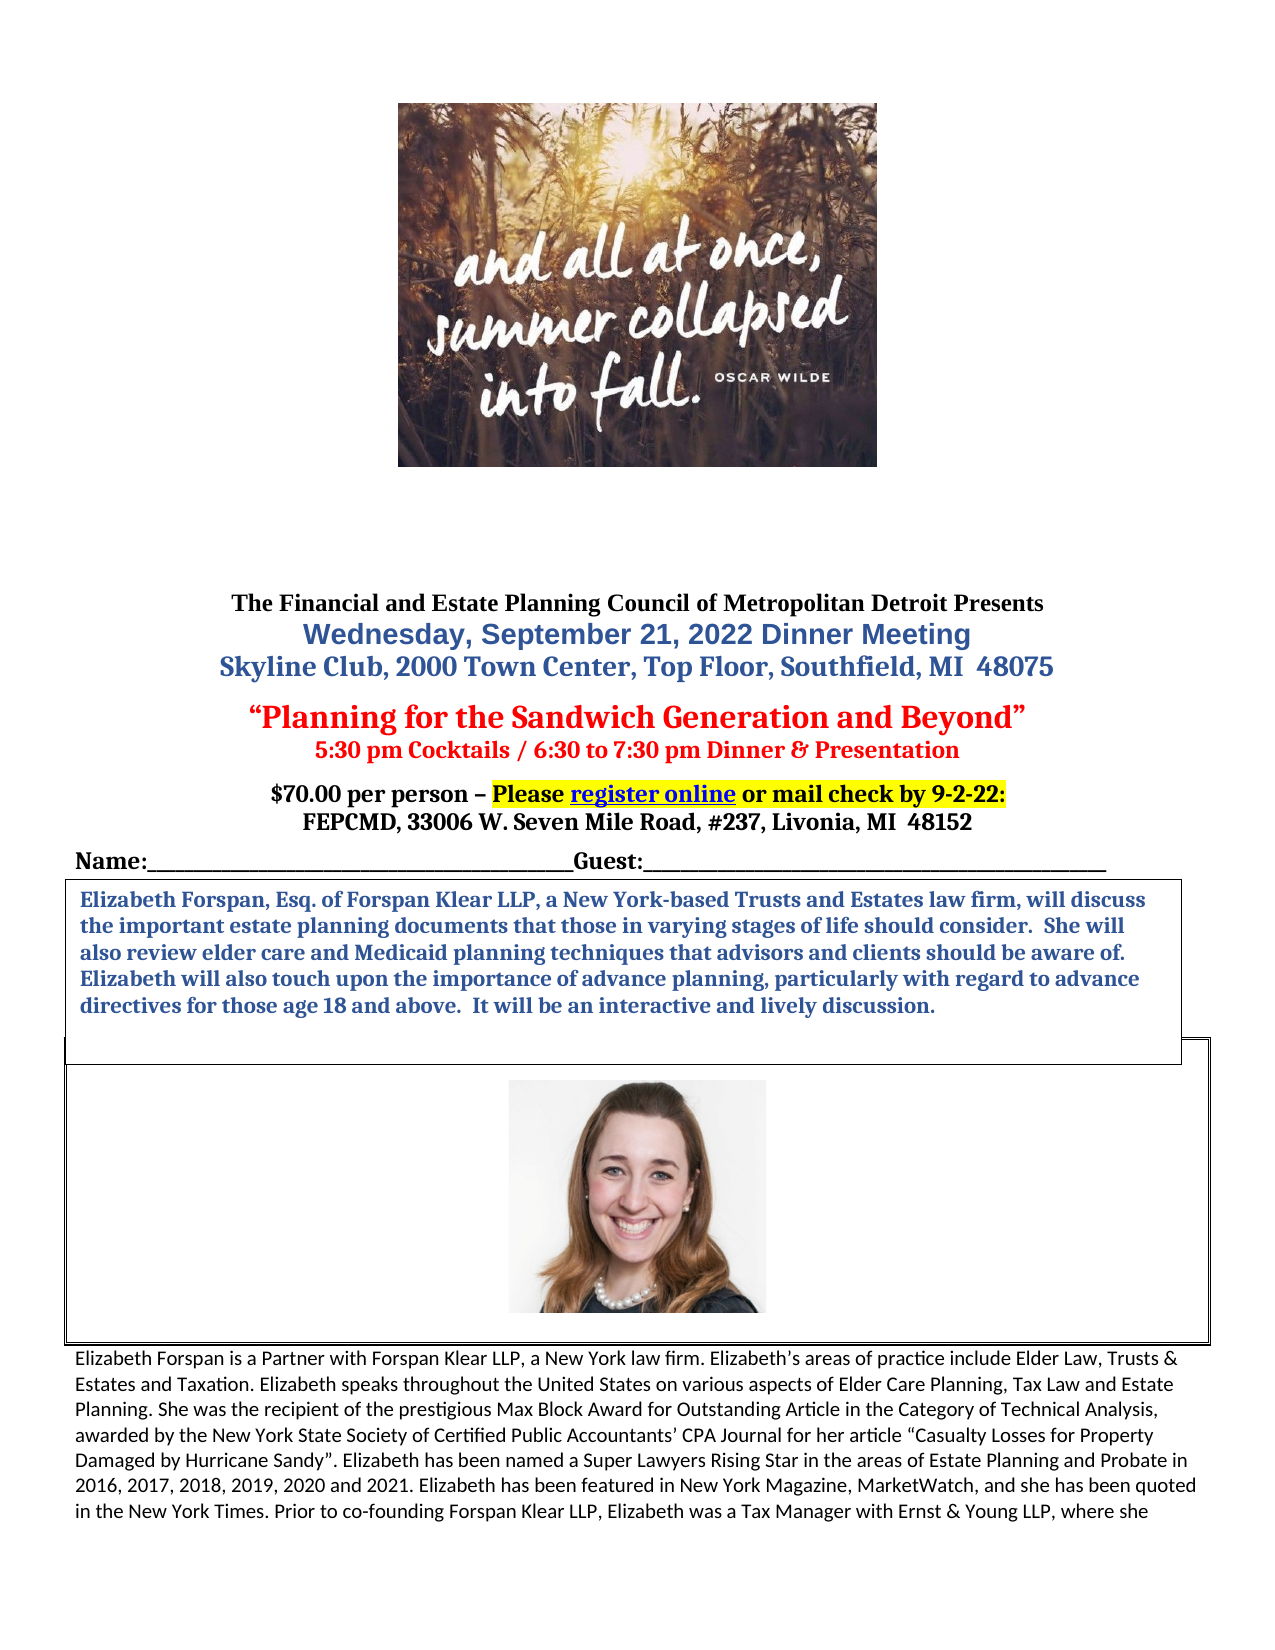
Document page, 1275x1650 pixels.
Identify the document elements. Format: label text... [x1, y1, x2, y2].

picture [508, 1080, 767, 1313]
picture [398, 103, 877, 467]
text “Planning for the Sandwich Generation and Beyond” [75, 698, 1200, 736]
text The Financial and Estate Planning Council of Metropolitan Detroit Presents [75, 592, 1200, 617]
text $70.00 per person – Please register online or mail check by 9-2-22: [75, 779, 1200, 808]
text Name:______________________________________________Guest:__________________________________________________ [75, 847, 1200, 875]
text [75, 1346, 1200, 1523]
text FEPCMD, 33006 W. Seven Mile Road, #237, Livonia, MI 48152 [75, 808, 1200, 837]
subtitle Wednesday, September 21, 2022 Dinner Meeting [75, 617, 1200, 650]
text Skyline Club, 2000 Town Center, Top Floor, Southfield, MI 48075 [75, 650, 1200, 684]
text 5:30 pm Cocktails / 6:30 to 7:30 pm Dinner & Presentation [75, 736, 1200, 765]
